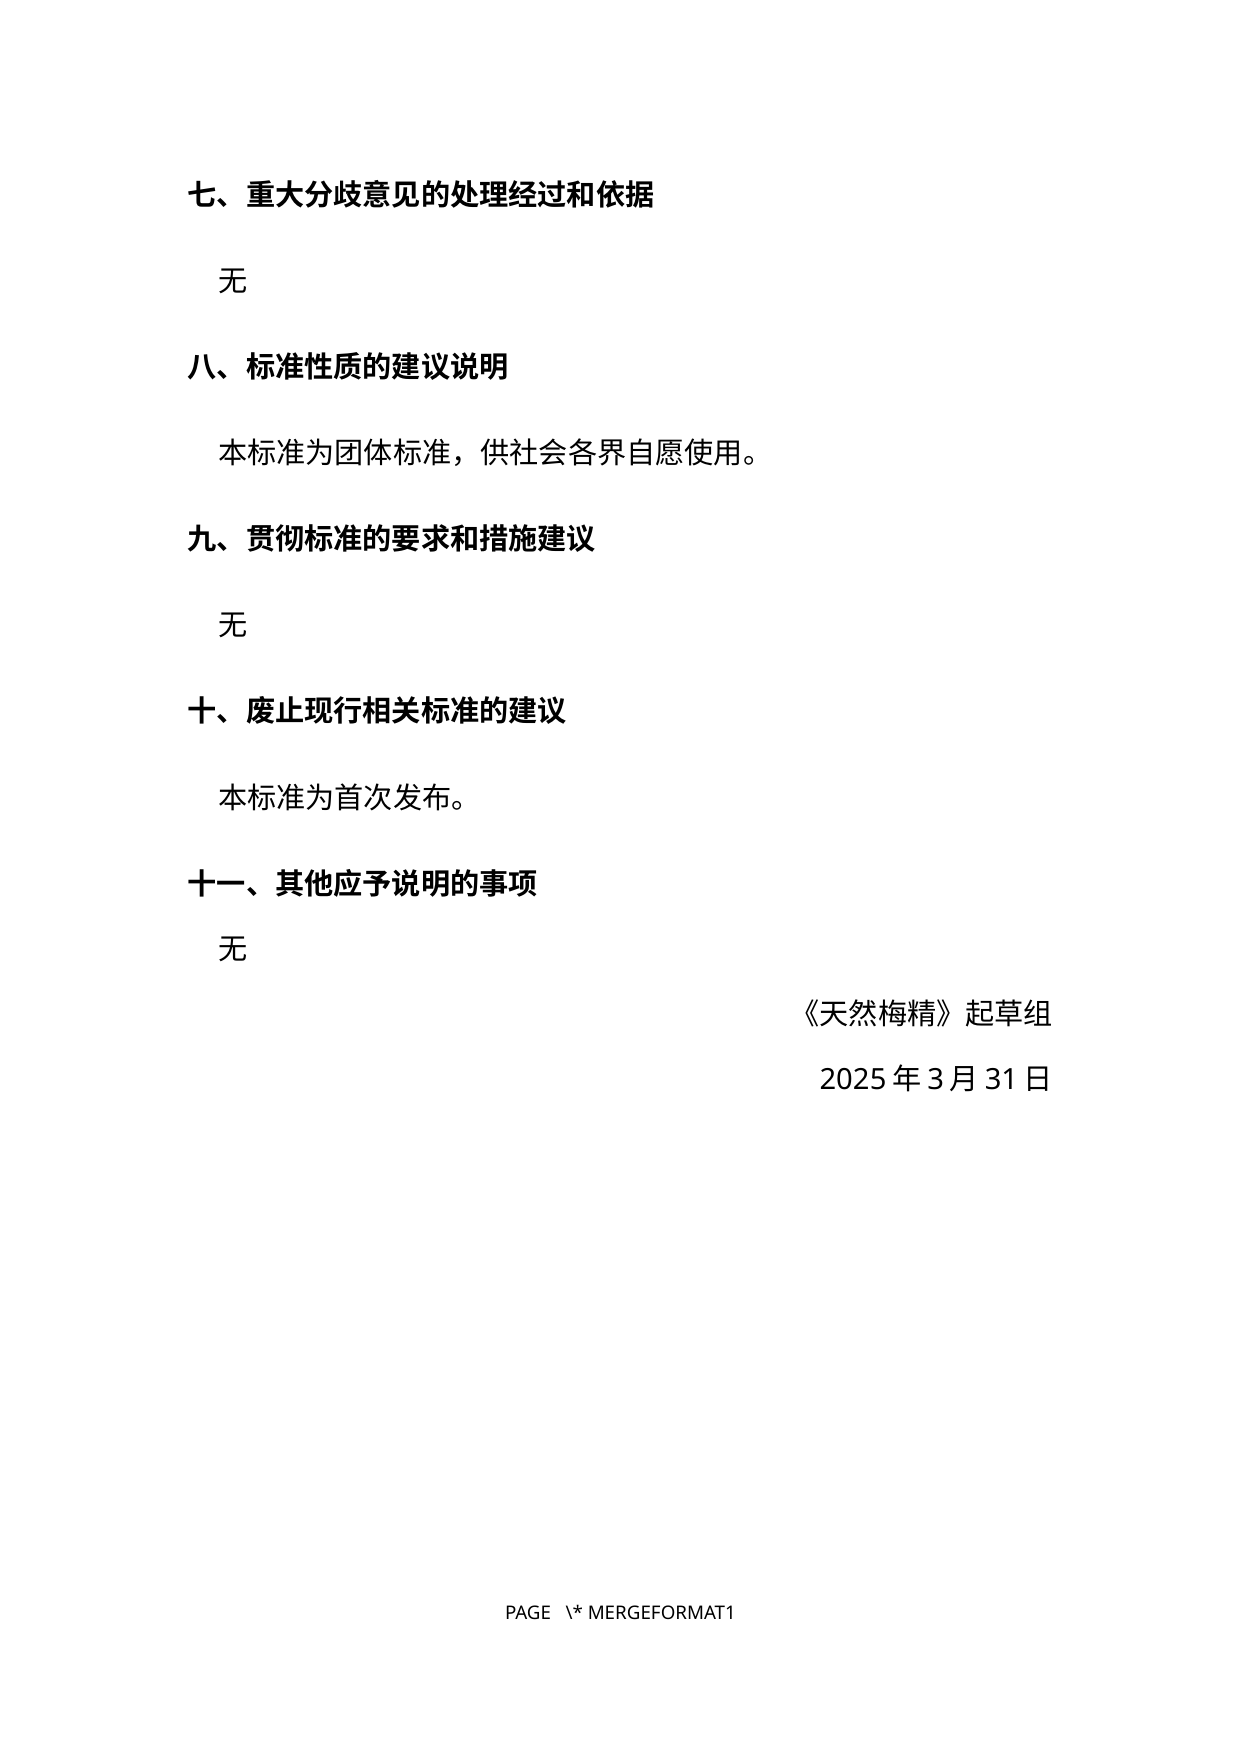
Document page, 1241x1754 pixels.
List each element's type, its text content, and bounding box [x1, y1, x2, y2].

text 无 [187, 246, 1053, 311]
list 重大分歧意见的处理经过和依据 [187, 160, 1053, 225]
text 2025年3月31日 [187, 1044, 1053, 1109]
text 本标准为首次发布。 [187, 763, 1053, 828]
text 无 [187, 914, 1053, 979]
text 《天然梅精》起草组 [187, 979, 1053, 1044]
list 废止现行相关标准的建议 [187, 677, 1053, 742]
list 其他应予说明的事项 [187, 849, 1053, 914]
list 标准性质的建议说明 [187, 332, 1053, 397]
list 贯彻标准的要求和措施建议 [187, 504, 1053, 569]
text 无 [187, 591, 1053, 656]
text 本标准为团体标准，供社会各界自愿使用。 [187, 418, 1053, 483]
